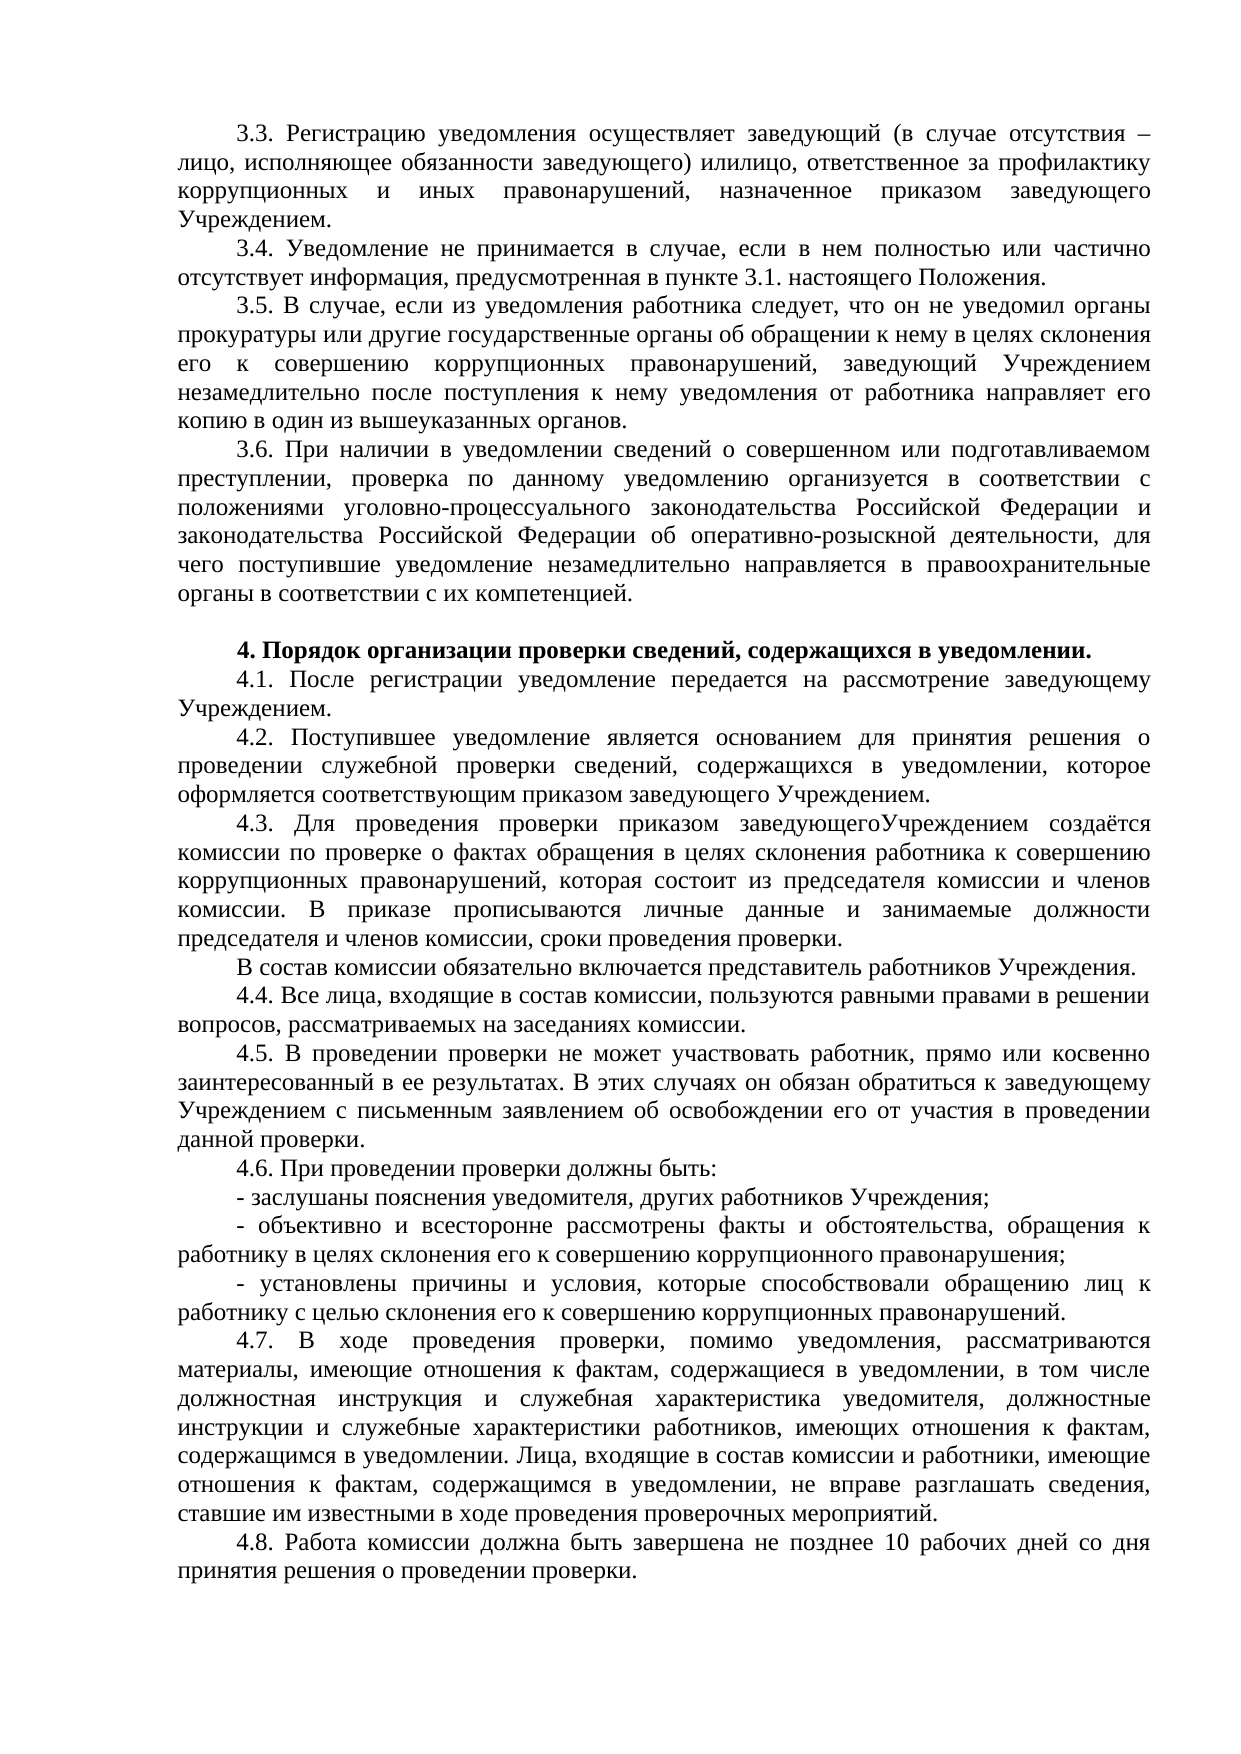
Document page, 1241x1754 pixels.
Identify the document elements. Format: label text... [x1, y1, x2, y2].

text 4.3. Для проведения проверки приказом заведующегоУчреждением создаётся комиссии по проверке о фактах обращения в целях склонения работника к совершению коррупционных правонарушений, которая состоит из председателя комиссии и членов комиссии. В приказе прописываются личные данные и занимаемые должности председателя и членов комиссии, сроки проведения проверки. [177, 808, 1152, 952]
text 4.8. Работа комиссии должна быть завершена не позднее 10 рабочих дней со дня принятия решения о проведении проверки. [177, 1527, 1152, 1584]
text 4.4. Все лица, входящие в состав комиссии, пользуются равными правами в решении вопросов, рассматриваемых на заседаниях комиссии. [177, 981, 1152, 1038]
text В состав комиссии обязательно включается представитель работников Учреждения. [177, 952, 1152, 981]
text 4.2. Поступившее уведомление является основанием для принятия решения о проведении служебной проверки сведений, содержащихся в уведомлении, которое оформляется соответствующим приказом заведующего Учреждением. [177, 722, 1152, 808]
text 3.3. Регистрацию уведомления осуществляет заведующий (в случае отсутствия – лицо, исполняющее обязанности заведующего) илилицо, ответственное за профилактику коррупционных и иных правонарушений, назначенное приказом заведующего Учреждением. [177, 118, 1152, 233]
text 4.5. В проведении проверки не может участвовать работник, прямо или косвенно заинтересованный в ее результатах. В этих случаях он обязан обратиться к заведующему Учреждением с письменным заявлением об освобождении его от участия в проведении данной проверки. [177, 1038, 1152, 1153]
text - объективно и всесторонне рассмотрены факты и обстоятельства, обращения к работнику в целях склонения его к совершению коррупционного правонарушения; [177, 1211, 1152, 1268]
text - установлены причины и условия, которые способствовали обращению лиц к работнику с целью склонения его к совершению коррупционных правонарушений. [177, 1268, 1152, 1326]
text 4.1. После регистрации уведомление передается на рассмотрение заведующему Учреждением. [177, 664, 1152, 722]
text 4. Порядок организации проверки сведений, содержащихся в уведомлении. [177, 636, 1152, 664]
text - заслушаны пояснения уведомителя, других работников Учреждения; [177, 1182, 1152, 1211]
text 3.5. В случае, если из уведомления работника следует, что он не уведомил органы прокуратуры или другие государственные органы об обращении к нему в целях склонения его к совершению коррупционных правонарушений, заведующий Учреждением незамедлительно после поступления к нему уведомления от работника направляет его копию в один из вышеуказанных органов. [177, 291, 1152, 434]
text 3.4. Уведомление не принимается в случае, если в нем полностью или частично отсутствует информация, предусмотренная в пункте 3.1. настоящего Положения. [177, 233, 1152, 291]
text 4.7. В ходе проведения проверки, помимо уведомления, рассматриваются материалы, имеющие отношения к фактам, содержащиеся в уведомлении, в том числе должностная инструкция и служебная характеристика уведомителя, должностные инструкции и служебные характеристики работников, имеющих отношения к фактам, содержащимся в уведомлении. Лица, входящие в состав комиссии и работники, имеющие отношения к фактам, содержащимся в уведомлении, не вправе разглашать сведения, ставшие им известными в ходе проведения проверочных мероприятий. [177, 1326, 1152, 1527]
text 4.6. При проведении проверки должны быть: [177, 1153, 1152, 1182]
text 3.6. При наличии в уведомлении сведений о совершенном или подготавливаемом преступлении, проверка по данному уведомлению организуется в соответствии с положениями уголовно-процессуального законодательства Российской Федерации и законодательства Российской Федерации об оперативно-розыскной деятельности, для чего поступившие уведомление незамедлительно направляется в правоохранительные органы в соответствии с их компетенцией. [177, 434, 1152, 607]
